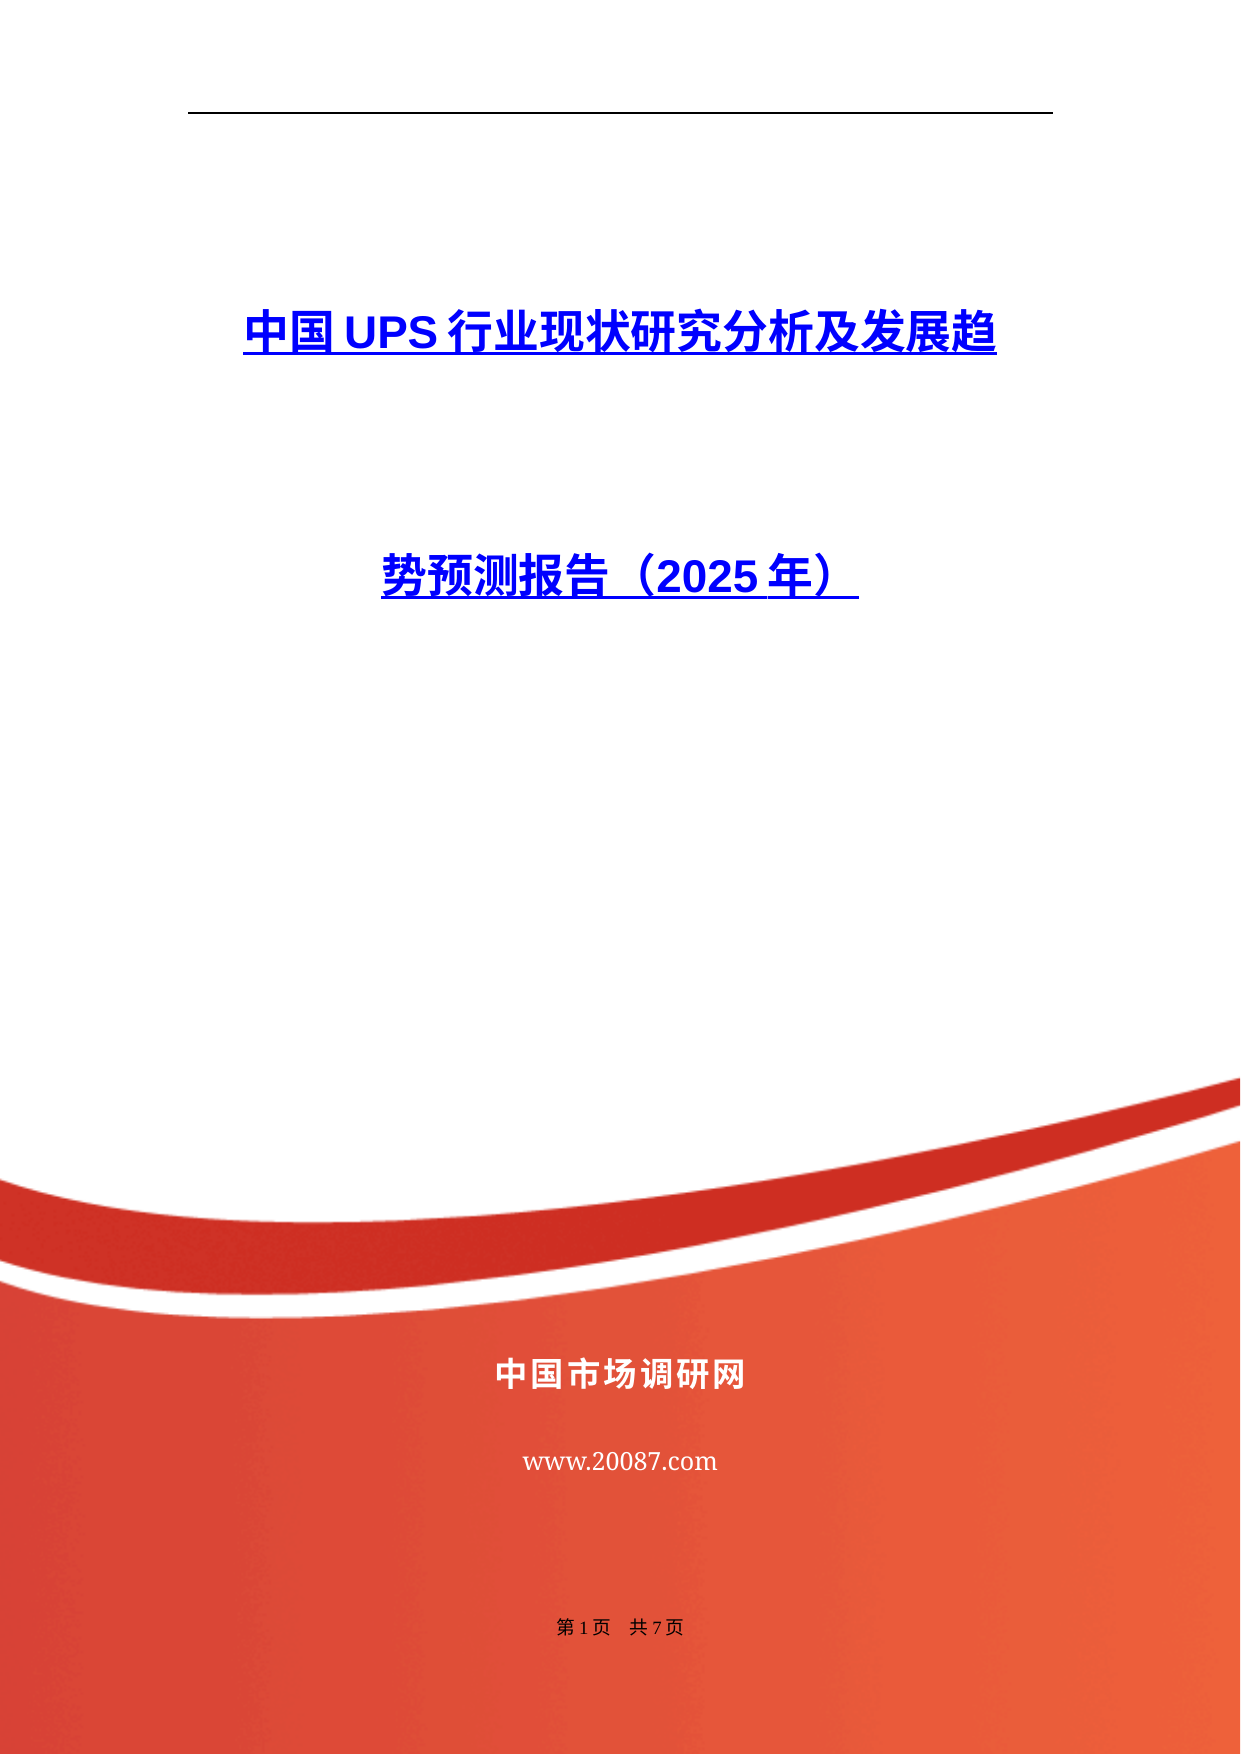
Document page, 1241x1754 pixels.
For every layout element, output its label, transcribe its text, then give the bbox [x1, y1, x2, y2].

text www.20087.com [187, 1428, 1053, 1493]
table_header 中国UPS行业现状研究分析及发展趋势预测报告（2025年） [188, 207, 1053, 773]
picture [0, 1006, 1241, 1754]
subtitle 中国市场调研网 [187, 1339, 1053, 1404]
